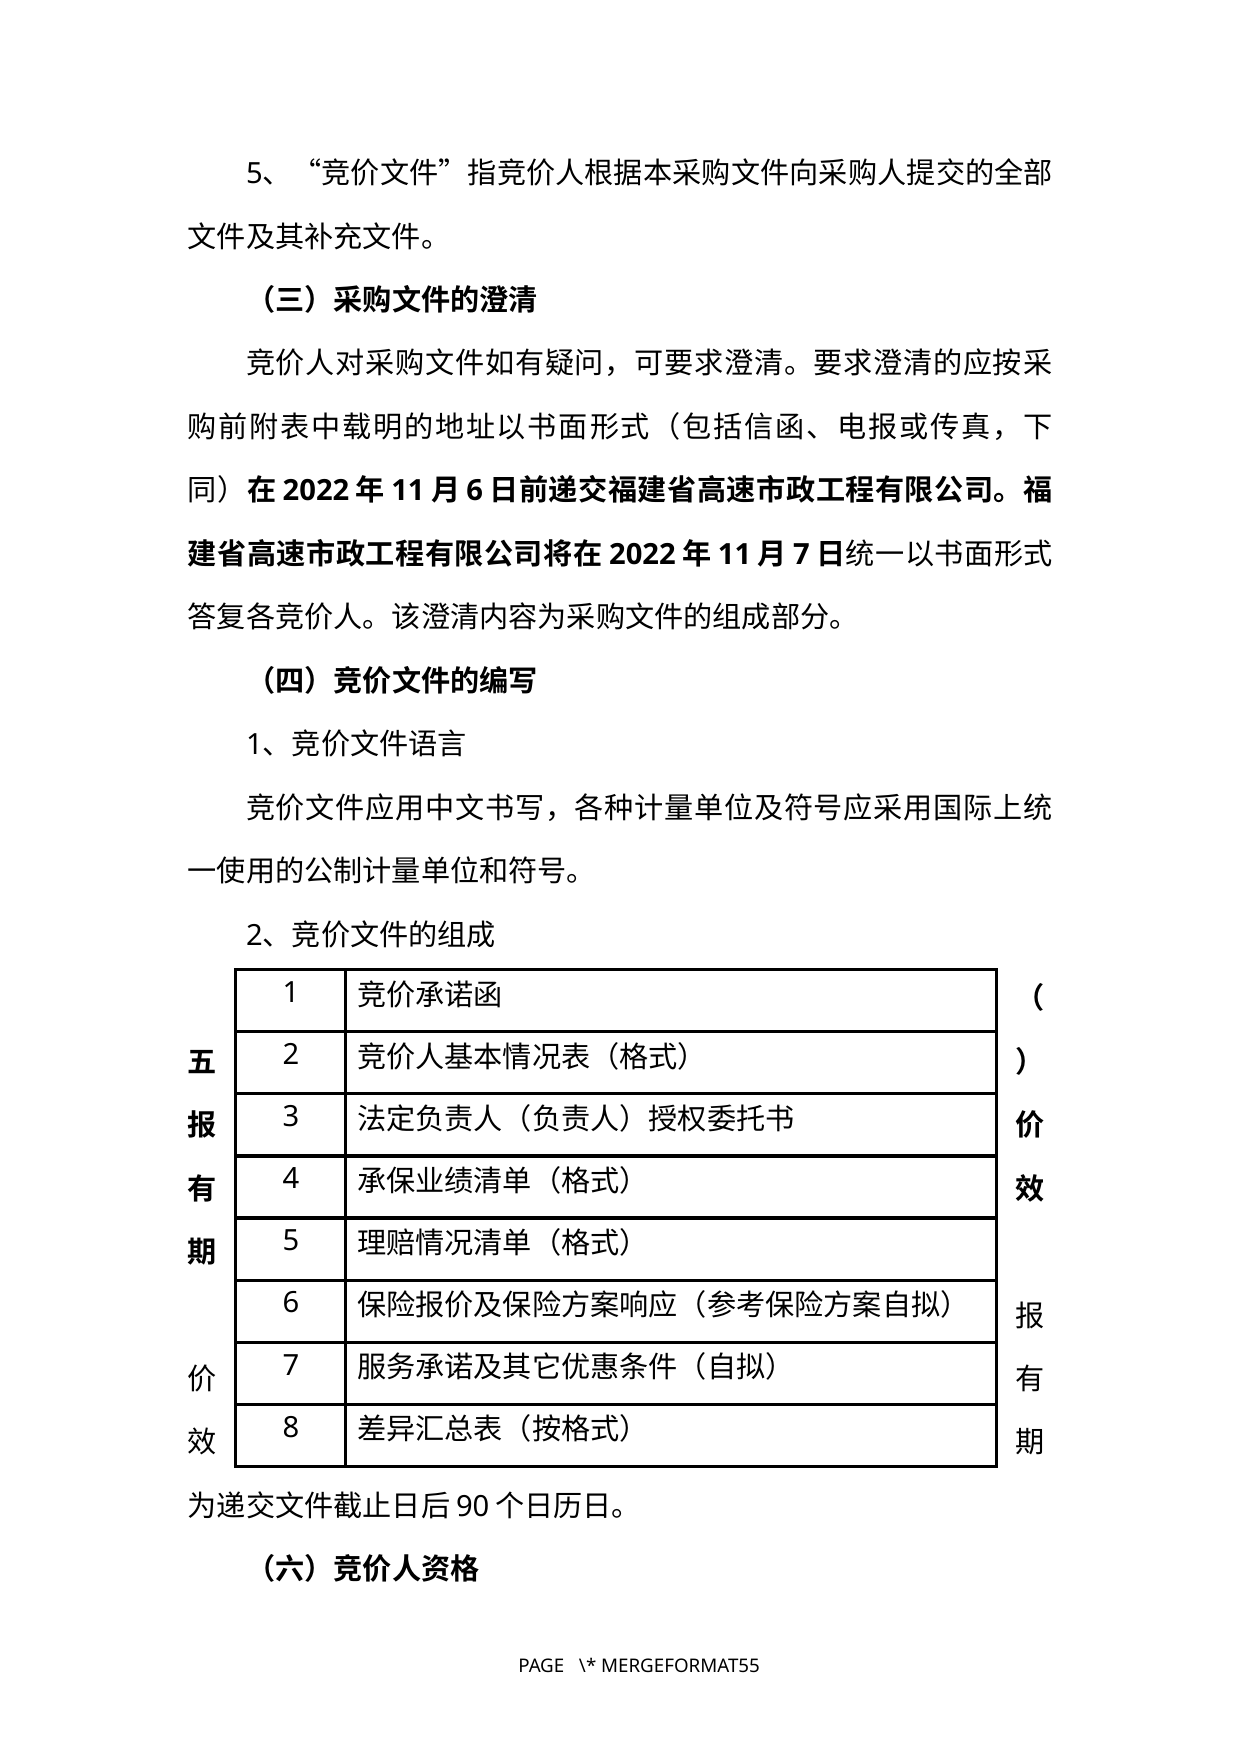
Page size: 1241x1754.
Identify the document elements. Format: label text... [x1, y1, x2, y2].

table_cell 法定负责人（负责人）授权委托书 [347, 1095, 995, 1154]
table_cell 6 [237, 1282, 344, 1341]
table_cell 理赔情况清单（格式） [347, 1220, 995, 1278]
text 竞价文件应用中文书写，各种计量单位及符号应采用国际上统一使用的公制计量单位和符号。 [187, 784, 1053, 890]
text 2、竞价文件的组成 [187, 911, 1053, 954]
text （五）报价有效期 [187, 975, 234, 1271]
table_cell 5 [237, 1220, 344, 1278]
text 报价有效期为递交文件截止日后90个日历日。 [187, 1292, 1053, 1525]
text 1、竞价文件语言 [187, 721, 1053, 763]
table_cell 承保业绩清单（格式） [347, 1158, 995, 1216]
table_cell 8 [237, 1406, 344, 1465]
table_cell 差异汇总表（按格式） [347, 1406, 995, 1465]
table_header 竞价承诺函 [347, 971, 995, 1030]
text （三）采购文件的澄清 [187, 277, 1053, 319]
table_cell 竞价人基本情况表（格式） [347, 1033, 995, 1092]
text （四）竞价文件的编写 [187, 657, 1053, 700]
table_header 1 [237, 971, 344, 1030]
table_cell 3 [237, 1095, 344, 1154]
table_cell 7 [237, 1344, 344, 1403]
table_cell 服务承诺及其它优惠条件（自拟） [347, 1344, 995, 1403]
table_cell 4 [237, 1158, 344, 1216]
table_cell 2 [237, 1033, 344, 1092]
table_cell 保险报价及保险方案响应（参考保险方案自拟） [347, 1282, 995, 1341]
text 竞价人对采购文件如有疑问，可要求澄清。要求澄清的应按采购前附表中载明的地址以书面形式（包括信函、电报或传真，下同）在2022年11月6日前递交福建省高速市政工程有限公司。福建省高速市政工程有限公司将在2022年11月7日统一以书面形式答复各竞价人。该澄清内容为采购文件的组成部分。 [187, 340, 1053, 636]
text （五）报价有效期 [998, 975, 1053, 1271]
text （六）竞价人资格 [187, 1546, 1053, 1588]
text 5、“竞价文件”指竞价人根据本采购文件向采购人提交的全部文件及其补充文件。 [187, 150, 1053, 256]
